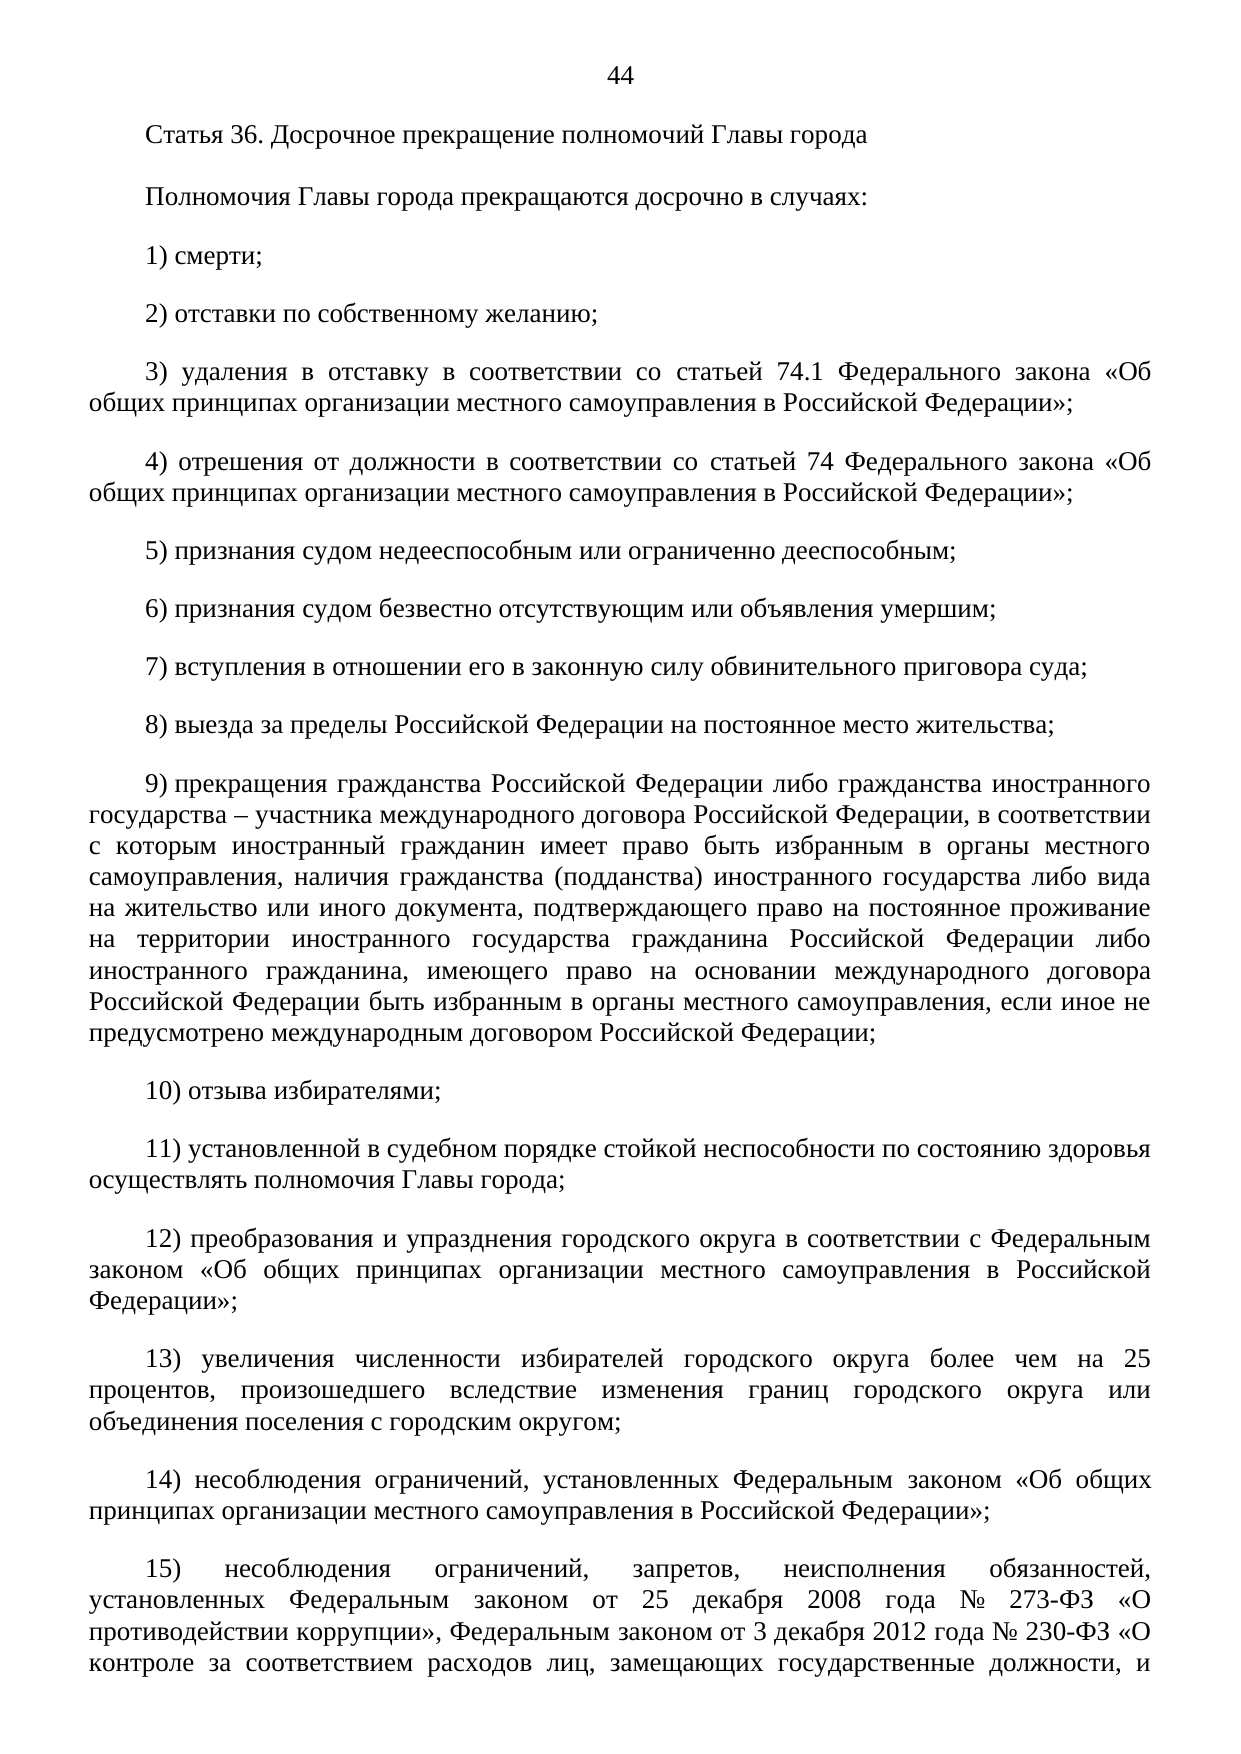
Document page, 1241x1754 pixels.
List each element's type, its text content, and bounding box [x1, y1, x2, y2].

text 6) признания судом безвестно отсутствующим или объявления умершим; [89, 592, 1152, 623]
text 8) выезда за пределы Российской Федерации на постоянное место жительства; [89, 709, 1152, 740]
text 9) прекращения гражданства Российской Федерации либо гражданства иностранного государства – участника международного договора Российской Федерации, в соответствии с которым иностранный гражданин имеет право быть избранным в органы местного самоуправления, наличия гражданства (подданства) иностранного государства либо вида на жительство или иного документа, подтверждающего право на постоянное проживание на территории иностранного государства гражданина Российской Федерации либо иностранного гражданина, имеющего право на основании международного договора Российской Федерации быть избранным в органы местного самоуправления, если иное не предусмотрено международным договором Российской Федерации; [89, 767, 1152, 1047]
text 5) признания судом недееспособным или ограниченно дееспособным; [89, 534, 1152, 565]
text 10) отзыва избирателями; [89, 1074, 1152, 1105]
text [89, 1552, 1152, 1677]
text 13) увеличения численности избирателей городского округа более чем на 25 процентов, произошедшего вследствие изменения границ городского округа или объединения поселения с городским округом; [89, 1342, 1152, 1436]
text 11) установленной в судебном порядке стойкой неспособности по состоянию здоровья осуществлять полномочия Главы города; [89, 1132, 1152, 1195]
text 14) несоблюдения ограничений, установленных Федеральным законом «Об общих принципах организации местного самоуправления в Российской Федерации»; [89, 1463, 1152, 1525]
text 4) отрешения от должности в соответствии со статьей 74 Федерального закона «Об общих принципах организации местного самоуправления в Российской Федерации»; [89, 444, 1152, 507]
text 12) преобразования и упразднения городского округа в соответствии с Федеральным законом «Об общих принципах организации местного самоуправления в Российской Федерации»; [89, 1222, 1152, 1315]
text 2) отставки по собственному желанию; [89, 297, 1152, 328]
text 3) удаления в отставку в соответствии со статьей 74.1 Федерального закона «Об общих принципах организации местного самоуправления в Российской Федерации»; [89, 355, 1152, 417]
text 1) смерти; [89, 239, 1152, 270]
text 7) вступления в отношении его в законную силу обвинительного приговора суда; [89, 650, 1152, 682]
text Статья 36. Досрочное прекращение полномочий Главы города [89, 118, 1152, 149]
text Полномочия Главы города прекращаются досрочно в случаях: [89, 181, 1152, 212]
